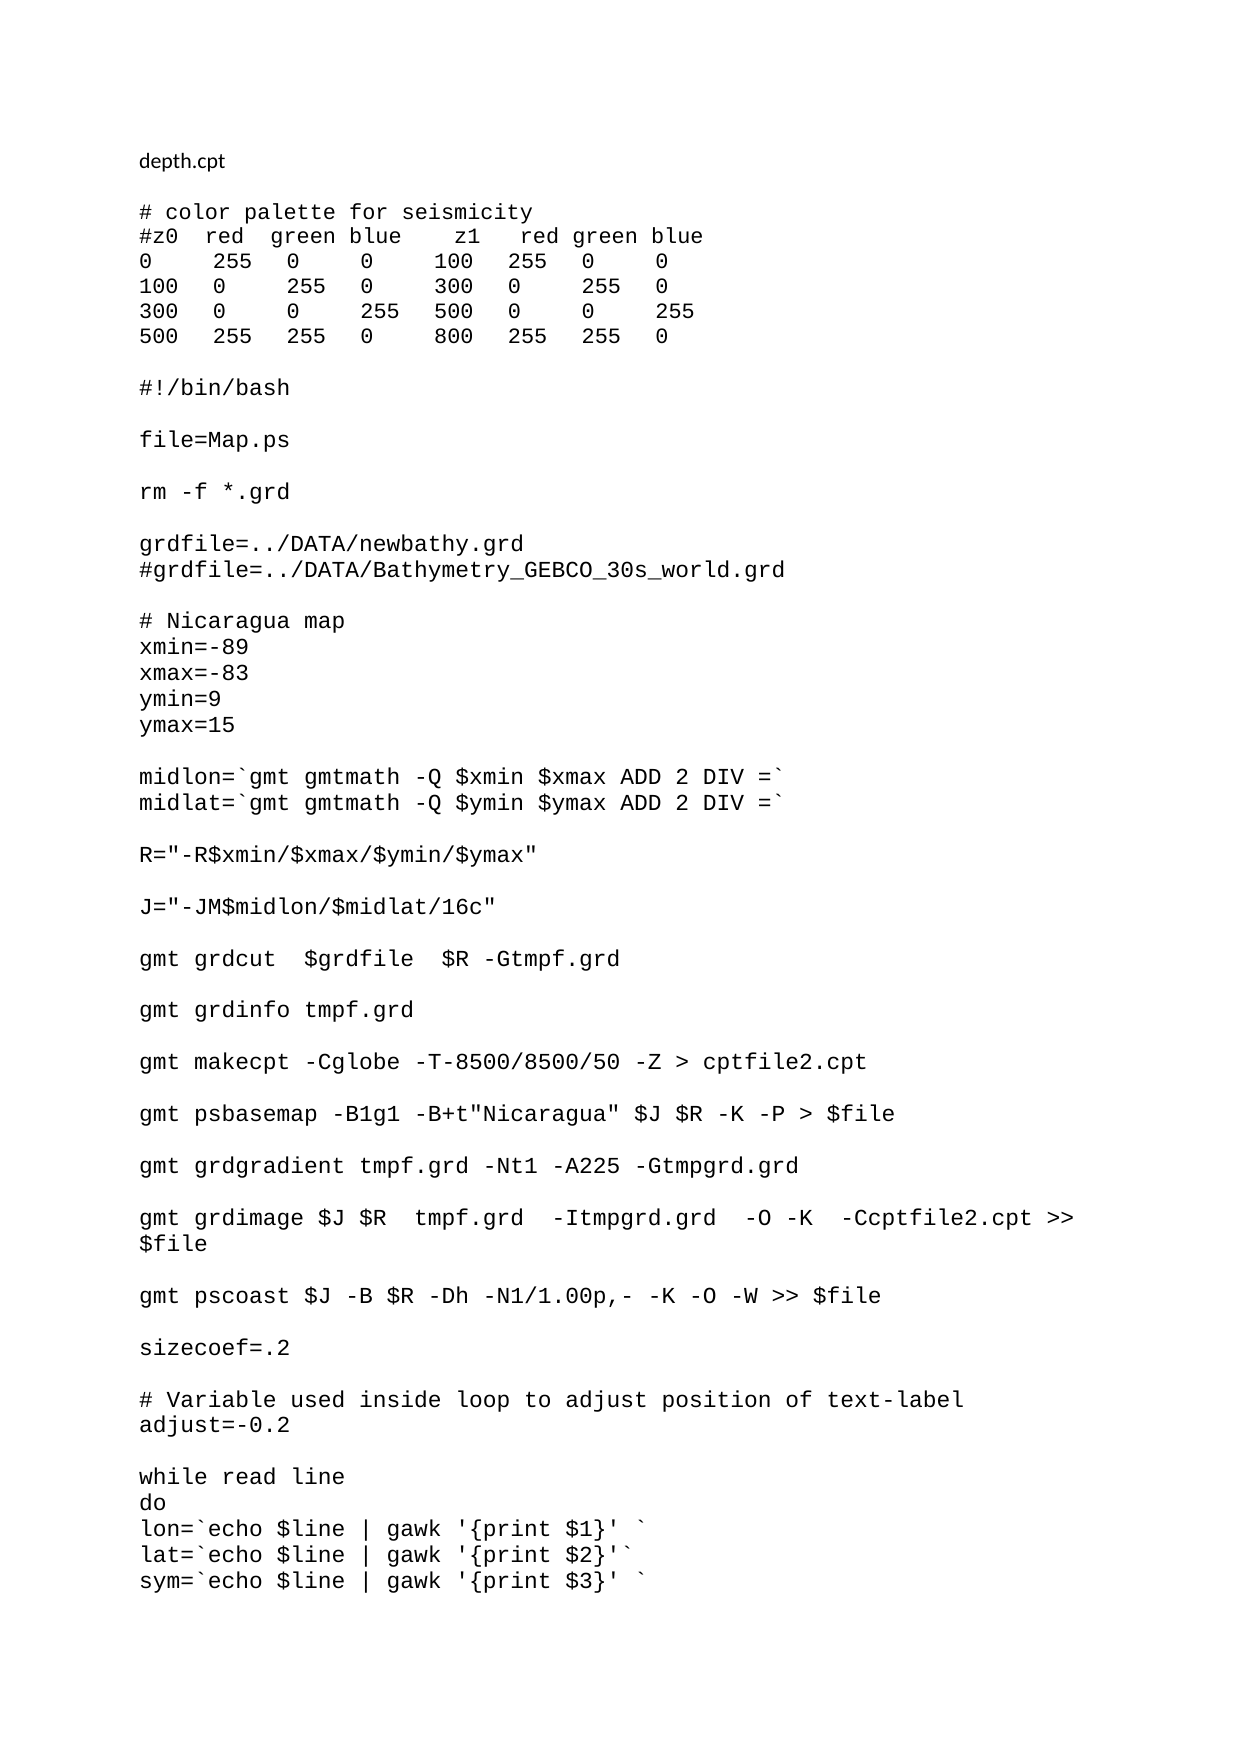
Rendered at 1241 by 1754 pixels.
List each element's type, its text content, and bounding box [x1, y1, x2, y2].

text ymax=15 [139, 713, 1101, 739]
text grdfile=../DATA/newbathy.grd [139, 532, 1101, 558]
text lon=`echo $line | gawk '{print $1}' ` [139, 1518, 1101, 1543]
text xmax=-83 [139, 662, 1101, 688]
text # Variable used inside loop to adjust position of text-label [139, 1388, 1101, 1414]
text 300 0 0 255 500 0 0 255 [139, 300, 1101, 325]
text #z0 red green blue z1 red green blue [139, 226, 1101, 251]
text #!/bin/bash [139, 376, 1101, 402]
text 500 255 255 0 800 255 255 0 [139, 325, 1101, 350]
text while read line [139, 1466, 1101, 1492]
text gmt grdimage $J $R tmpf.grd -Itmpgrd.grd -O -K -Ccptfile2.cpt >> $file [139, 1206, 1101, 1258]
text rm -f *.grd [139, 480, 1101, 506]
text midlon=`gmt gmtmath -Q $xmin $xmax ADD 2 DIV =` [139, 765, 1101, 791]
text adjust=-0.2 [139, 1414, 1101, 1440]
text gmt grdinfo tmpf.grd [139, 999, 1101, 1025]
text # Nicaragua map [139, 610, 1101, 636]
text sym=`echo $line | gawk '{print $3}' ` [139, 1569, 1101, 1595]
text xmin=-89 [139, 636, 1101, 662]
text gmt pscoast $J -B $R -Dh -N1/1.00p,- -K -O -W >> $file [139, 1284, 1101, 1310]
text 100 0 255 0 300 0 255 0 [139, 275, 1101, 300]
text gmt grdcut $grdfile $R -Gtmpf.grd [139, 947, 1101, 973]
text #grdfile=../DATA/Bathymetry_GEBCO_30s_world.grd [139, 558, 1101, 584]
text lat=`echo $line | gawk '{print $2}'` [139, 1543, 1101, 1569]
text gmt psbasemap -B1g1 -B+t"Nicaragua" $J $R -K -P > $file [139, 1103, 1101, 1128]
text do [139, 1492, 1101, 1518]
text J="-JM$midlon/$midlat/16c" [139, 895, 1101, 921]
text gmt makecpt -Cglobe -T-8500/8500/50 -Z > cptfile2.cpt [139, 1051, 1101, 1077]
text 0 255 0 0 100 255 0 0 [139, 251, 1101, 275]
text R="-R$xmin/$xmax/$ymin/$ymax" [139, 843, 1101, 869]
text sizecoef=.2 [139, 1336, 1101, 1362]
text # color palette for seismicity [139, 201, 1101, 226]
text midlat=`gmt gmtmath -Q $ymin $ymax ADD 2 DIV =` [139, 791, 1101, 817]
text ymin=9 [139, 688, 1101, 713]
text gmt grdgradient tmpf.grd -Nt1 -A225 -Gtmpgrd.grd [139, 1154, 1101, 1180]
text depth.cpt [139, 148, 1101, 174]
text file=Map.ps [139, 428, 1101, 454]
